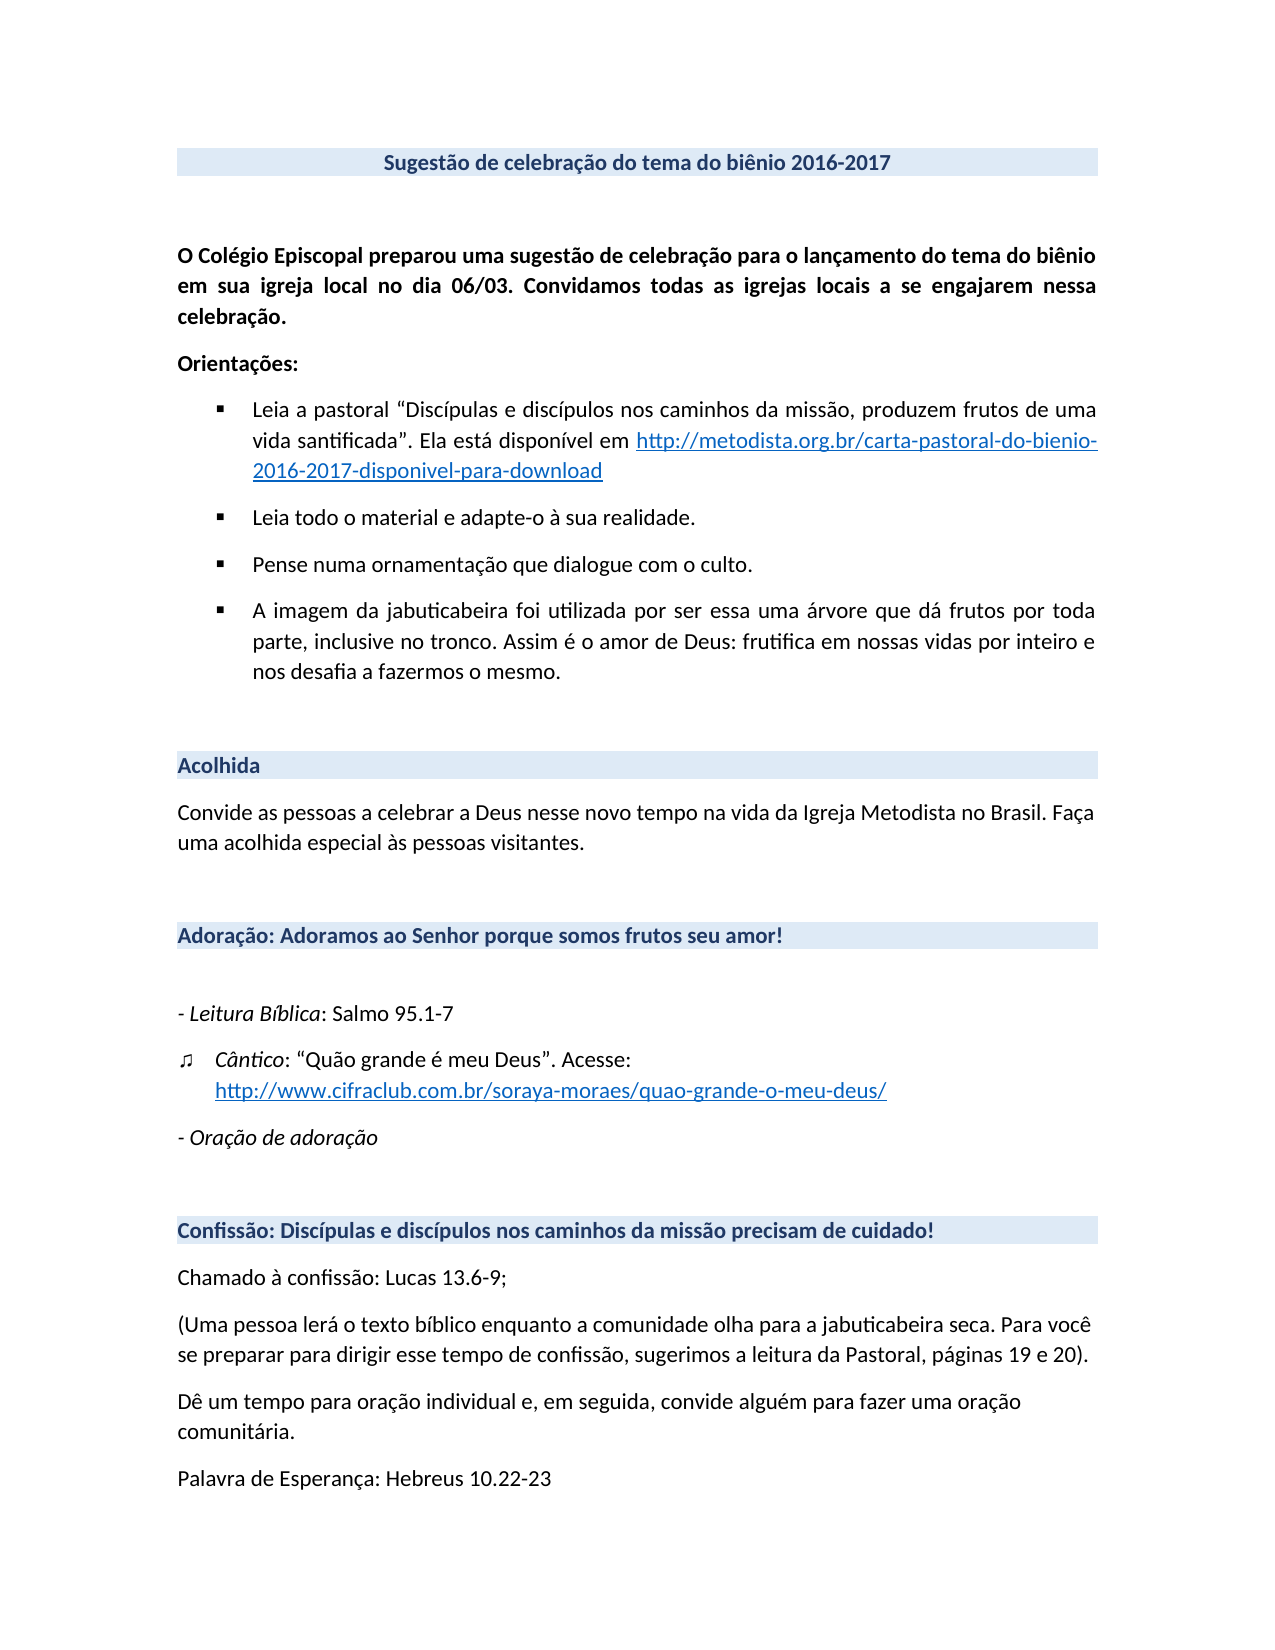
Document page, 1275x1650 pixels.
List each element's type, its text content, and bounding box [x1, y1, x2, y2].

text (Uma pessoa lerá o texto bíblico enquanto a comunidade olha para a jabuticabeira seca. Para você se preparar para dirigir esse tempo de confissão, sugerimos a leitura da Pastoral, páginas 19 e 20). [177, 1310, 1098, 1368]
text Chamado à confissão: Lucas 13.6-9; [177, 1263, 1098, 1291]
text Palavra de Esperança: Hebreus 10.22-23 [177, 1464, 1098, 1492]
text - Leitura Bíblica: Salmo 95.1-7 [177, 999, 1098, 1027]
list Leia a pastoral “Discípulas e discípulos nos caminhos da missão, produzem frutos de uma vida santificada”. Ela está disponível em http://metodista.org.br/carta-pastoral-do-bienio-2016-2017-disponivel-para-download [215, 396, 1098, 484]
text Adoração: Adoramos ao Senhor porque somos frutos seu amor! [177, 922, 1098, 949]
text Acolhida [177, 751, 1098, 779]
text Convide as pessoas a celebrar a Deus nesse novo tempo na vida da Igreja Metodista no Brasil. Faça uma acolhida especial às pessoas visitantes. [177, 798, 1098, 856]
text Orientações: [177, 349, 1098, 377]
list Pense numa ornamentação que dialogue com o culto. [215, 550, 1098, 578]
text O Colégio Episcopal preparou uma sugestão de celebração para o lançamento do tema do biênio em sua igreja local no dia 06/03. Convidamos todas as igrejas locais a se engajarem nessa celebração. [177, 241, 1098, 330]
text Dê um tempo para oração individual e, em seguida, convide alguém para fazer uma oração comunitária. [177, 1387, 1098, 1445]
text Confissão: Discípulas e discípulos nos caminhos da missão precisam de cuidado! [177, 1216, 1098, 1244]
list A imagem da jabuticabeira foi utilizada por ser essa uma árvore que dá frutos por toda parte, inclusive no tronco. Assim é o amor de Deus: frutifica em nossas vidas por inteiro e nos desafia a fazermos o mesmo. [215, 597, 1098, 685]
list Leia todo o material e adapte-o à sua realidade. [215, 503, 1098, 531]
text - Oração de adoração [177, 1123, 1098, 1151]
list Cântico: “Quão grande é meu Deus”. Acesse: http://www.cifraclub.com.br/soraya-moraes/quao-grande-o-meu-deus/ [177, 1046, 1098, 1104]
text Sugestão de celebração do tema do biênio 2016-2017 [177, 148, 1098, 176]
